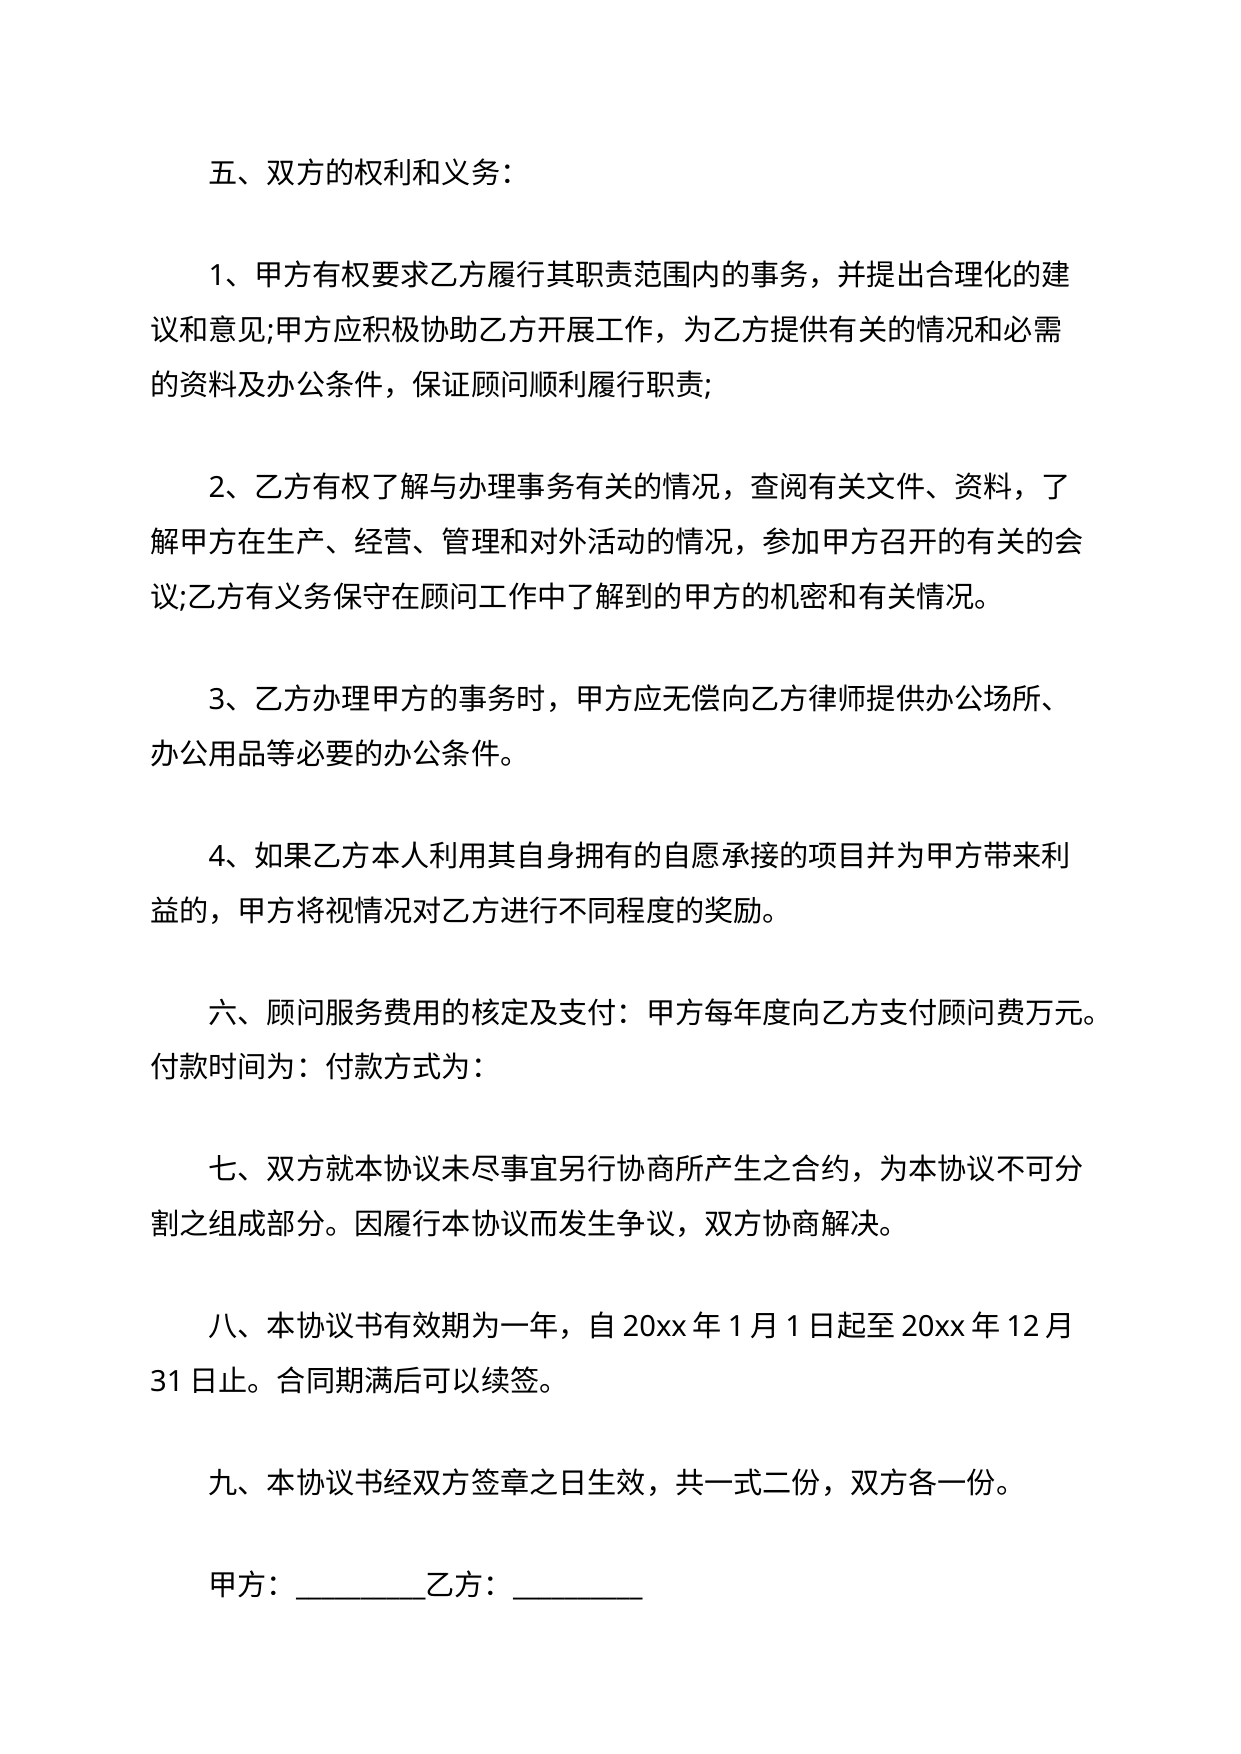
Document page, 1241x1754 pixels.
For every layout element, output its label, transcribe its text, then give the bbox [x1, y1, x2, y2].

text 八、本协议书有效期为一年，自20xx年1月1日起至20xx年12月31日止。合同期满后可以续签。 [150, 1302, 1090, 1400]
text 九、本协议书经双方签章之日生效，共一式二份，双方各一份。 [150, 1459, 1090, 1502]
text 4、如果乙方本人利用其自身拥有的自愿承接的项目并为甲方带来利益的，甲方将视情况对乙方进行不同程度的奖励。 [150, 832, 1090, 930]
text 甲方：__________乙方：__________ [150, 1561, 1090, 1604]
text 2、乙方有权了解与办理事务有关的情况，查阅有关文件、资料，了解甲方在生产、经营、管理和对外活动的情况，参加甲方召开的有关的会议;乙方有义务保守在顾问工作中了解到的甲方的机密和有关情况。 [150, 464, 1090, 616]
text 七、双方就本协议未尽事宜另行协商所产生之合约，为本协议不可分割之组成部分。因履行本协议而发生争议，双方协商解决。 [150, 1146, 1090, 1243]
text 3、乙方办理甲方的事务时，甲方应无偿向乙方律师提供办公场所、办公用品等必要的办公条件。 [150, 676, 1090, 773]
text 五、双方的权利和义务： [150, 150, 1090, 192]
text 六、顾问服务费用的核定及支付：甲方每年度向乙方支付顾问费万元。付款时间为：付款方式为： [150, 989, 1090, 1086]
text 1、甲方有权要求乙方履行其职责范围内的事务，并提出合理化的建议和意见;甲方应积极协助乙方开展工作，为乙方提供有关的情况和必需的资料及办公条件，保证顾问顺利履行职责; [150, 252, 1090, 404]
